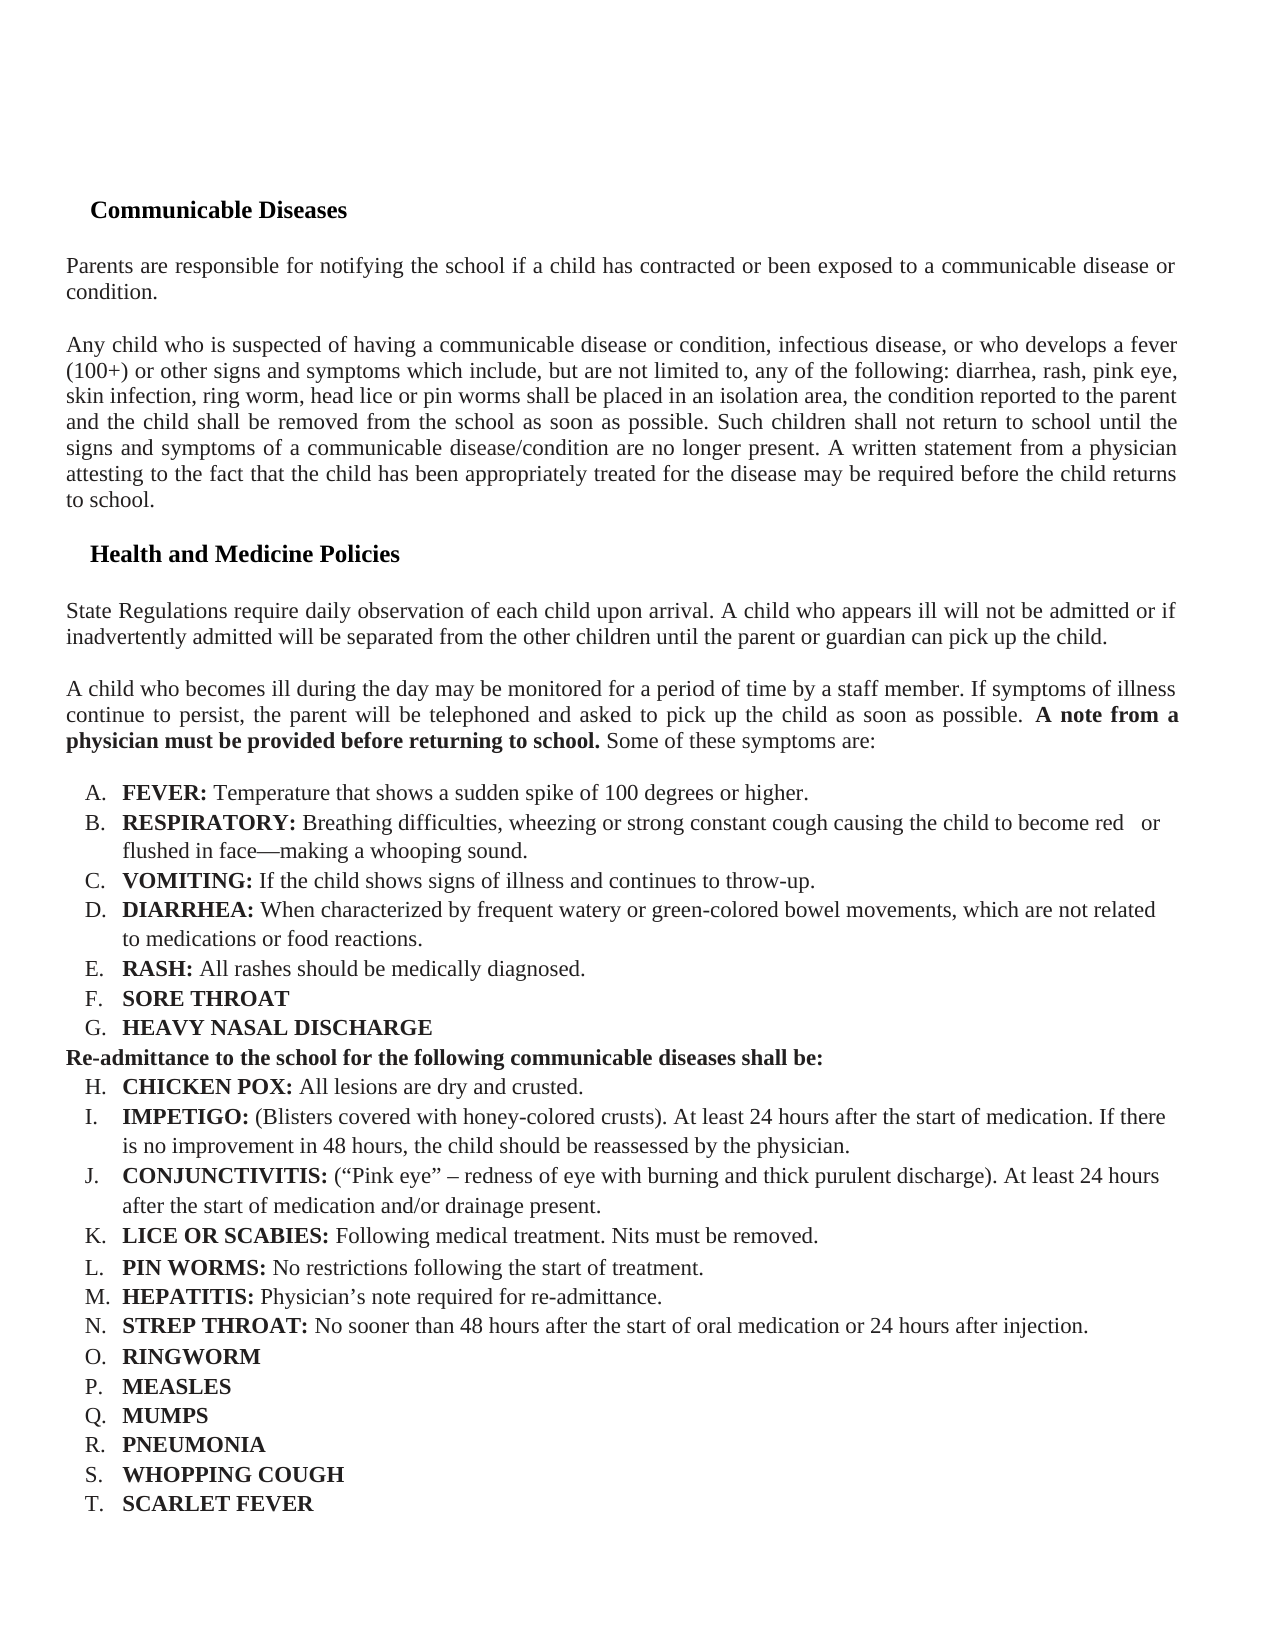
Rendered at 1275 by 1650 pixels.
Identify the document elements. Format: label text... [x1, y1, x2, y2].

list DIARRHEA: When characterized by frequent watery or green-colored bowel movements, which are not related to medications or food reactions. [84, 896, 1158, 952]
list HEPATITIS: Physician’s note required for re-admittance. [84, 1283, 1212, 1309]
list SCARLET FEVER [84, 1490, 1212, 1516]
text Parents are responsible for notifying the school if a child has contracted or been exposed to a communicable disease or condition. [66, 253, 1178, 304]
text Any child who is suspected of having a communicable disease or condition, infectious disease, or who develops a fever (100+) or other signs and symptoms which include, but are not limited to, any of the following: diarrhea, rash, pink eye, skin infection, ring worm, head lice or pin worms shall be placed in an isolation area, the condition reported to the parent and the child shall be removed from the school as soon as possible. Such children shall not return to school until the signs and symptoms of a communicable disease/condition are no longer present. A written statement from a physician attesting to the fact that the child has been appropriately treated for the disease may be required before the child returns to school. [66, 331, 1179, 512]
list LICE OR SCABIES: Following medical treatment. Nits must be removed. [84, 1223, 1212, 1249]
list RASH: All rashes should be medically diagnosed. [84, 955, 1212, 981]
list PNEUMONIA [84, 1432, 1212, 1458]
list RESPIRATORY: Breathing difficulties, wheezing or strong constant cough causing the child to become red or flushed in face—making a whooping sound. [84, 809, 1160, 864]
text Re-admittance to the school for the following communicable diseases shall be: [66, 1044, 1212, 1070]
list STREP THROAT: No sooner than 48 hours after the start of oral medication or 24 hours after injection. [84, 1312, 1212, 1339]
list VOMITING: If the child shows signs of illness and continues to throw-up. [84, 867, 1212, 893]
subtitle RINGWORM [84, 1343, 1212, 1369]
list CHICKEN POX: All lesions are dry and crusted. [84, 1073, 1212, 1100]
subtitle SORE THROAT [84, 985, 1212, 1011]
list CONJUNCTIVITIS: (“Pink eye” – redness of eye with burning and thick purulent discharge). At least 24 hours after the start of medication and/or drainage present. [84, 1162, 1161, 1219]
list HEAVY NASAL DISCHARGE [84, 1014, 1212, 1041]
list FEVER: Temperature that shows a sudden spike of 100 degrees or higher. [84, 779, 1212, 806]
list PIN WORMS: No restrictions following the start of treatment. [84, 1254, 1212, 1280]
list IMPETIGO: (Blisters covered with honey-colored crusts). At least 24 hours after the start of medication. If there is no improvement in 48 hours, the child should be reassessed by the physician. [84, 1103, 1179, 1159]
text A child who becomes ill during the day may be monitored for a period of time by a staff member. If symptoms of illness continue to persist, the parent will be telephoned and asked to pick up the child as soon as possible. A note from a physician must be provided before returning to school. Some of these symptoms are: [66, 676, 1179, 753]
text State Regulations require daily observation of each child upon arrival. A child who appears ill will not be admitted or if inadvertently admitted will be separated from the other children until the parent or guardian can pick up the child. [66, 597, 1179, 649]
list MEASLES [84, 1373, 1212, 1400]
list MUMPS [84, 1402, 1212, 1429]
subtitle Communicable Diseases [66, 195, 1212, 223]
subtitle Health and Medicine Policies [66, 539, 1212, 568]
list WHOPPING COUGH [84, 1461, 1212, 1487]
